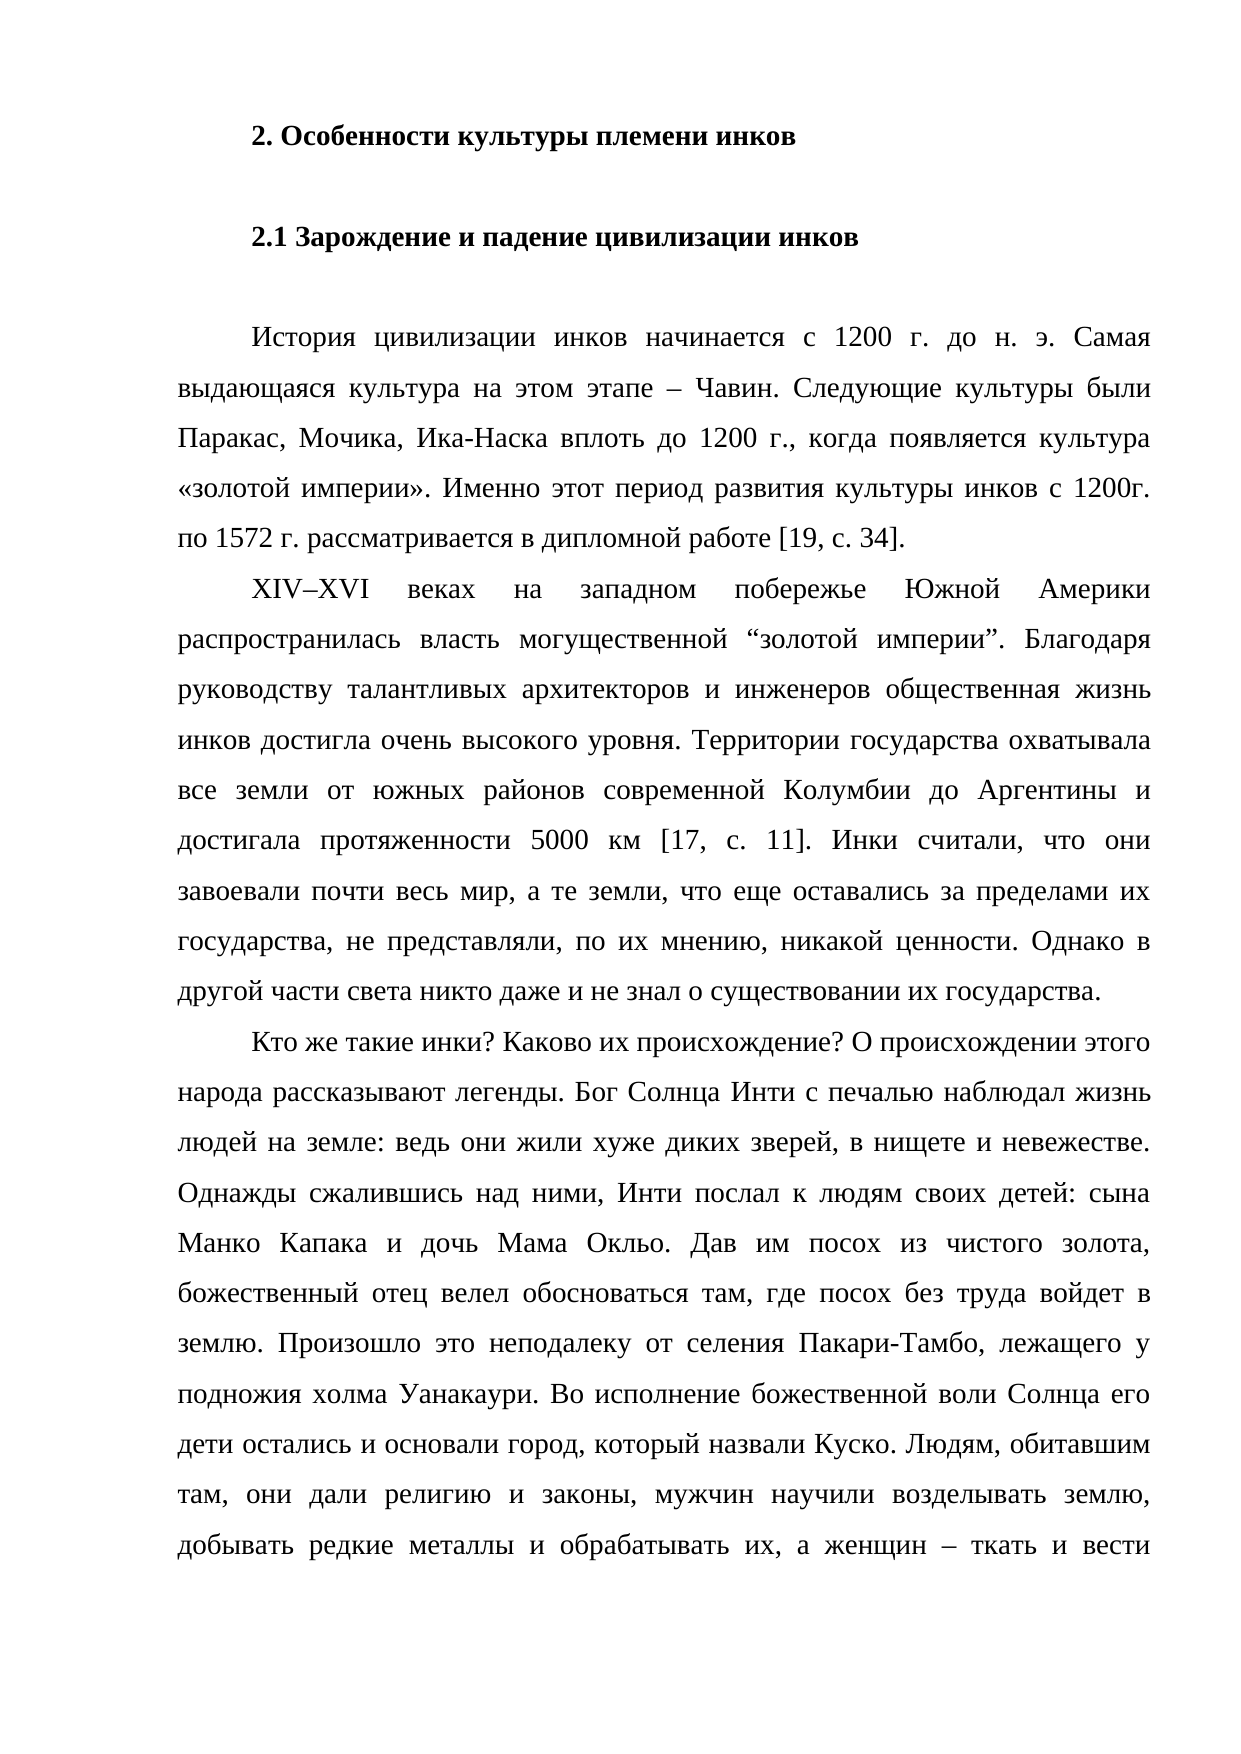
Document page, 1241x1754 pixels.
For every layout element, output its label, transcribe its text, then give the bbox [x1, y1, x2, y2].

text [177, 1024, 1152, 1560]
text 2. Особенности культуры племени инков [177, 118, 1152, 152]
text XIV–XVI веках на западном побережье Южной Америки распространилась власть могущественной “золотой империи”. Благодаря руководству талантливых архитекторов и инженеров общественная жизнь инков достигла очень высокого уровня. Территории государства охватывала все земли от южных районов современной Колумбии до Аргентины и достигала протяженности 5000 км [17, с. 11]. Инки считали, что они завоевали почти весь мир, а те земли, что еще оставались за пределами их государства, не представляли, по их мнению, никакой ценности. Однако в другой части света никто даже и не знал о существовании их государства. [177, 571, 1152, 1007]
text История цивилизации инков начинается с 1200 г. до н. э. Самая выдающаяся культура на этом этапе – Чавин. Следующие культуры были Паракас, Мочика, Ика-Наска вплоть до 1200 г., когда появляется культура «золотой империи». Именно этот период развития культуры инков с 1200г. по 1572 г. рассматривается в дипломной работе [19, с. 34]. [177, 319, 1152, 554]
text 2.1 Зарождение и падение цивилизации инков [177, 219, 1152, 252]
